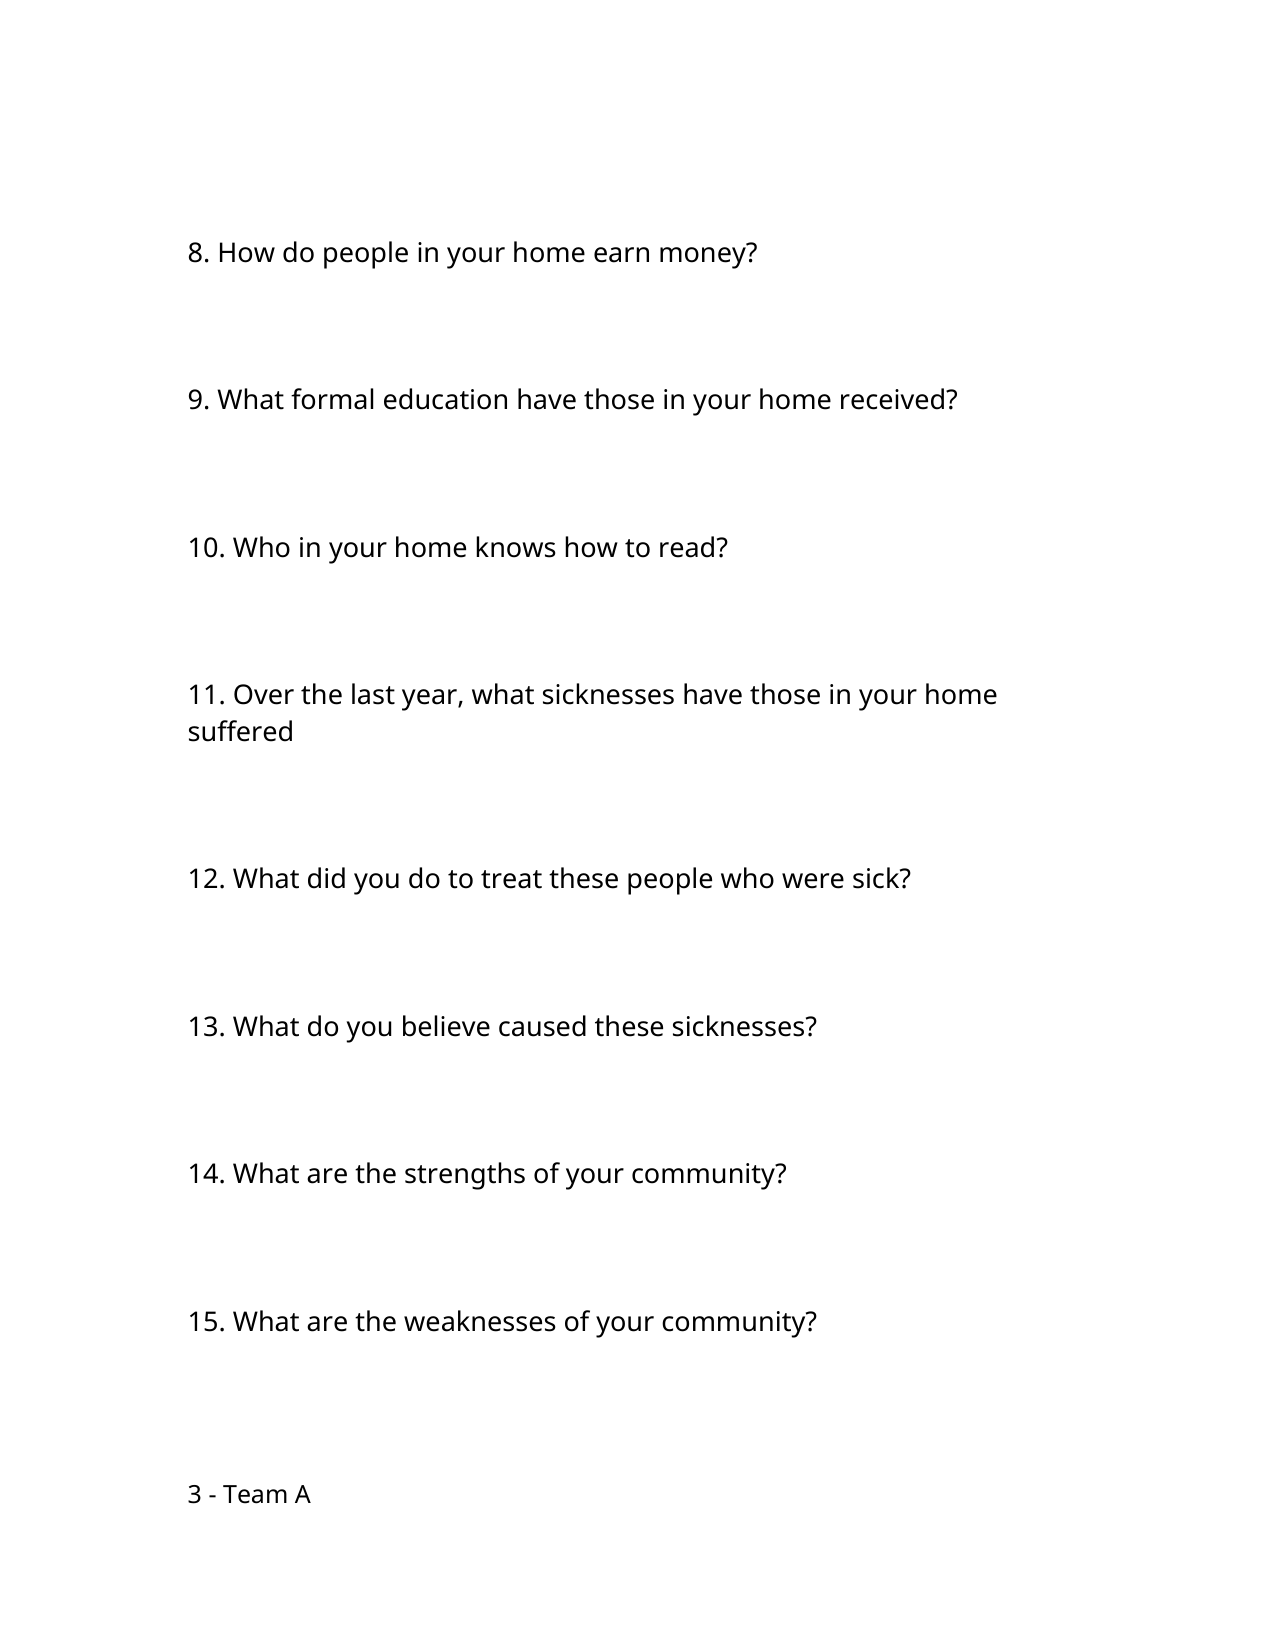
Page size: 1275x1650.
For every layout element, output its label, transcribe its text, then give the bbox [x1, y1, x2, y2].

text 13. What do you believe caused these sicknesses? [187, 1007, 1087, 1044]
text 9. What formal education have those in your home received? [187, 381, 1087, 417]
text 11. Over the last year, what sicknesses have those in your home suffered [187, 676, 1087, 749]
text 14. What are the strengths of your community? [187, 1155, 1087, 1192]
text 12. What did you do to treat these people who were sick? [187, 860, 1087, 897]
text 15. What are the weaknesses of your community? [187, 1302, 1087, 1339]
text 10. Who in your home knows how to read? [187, 528, 1087, 565]
text 8. How do people in your home earn money? [187, 233, 1087, 270]
